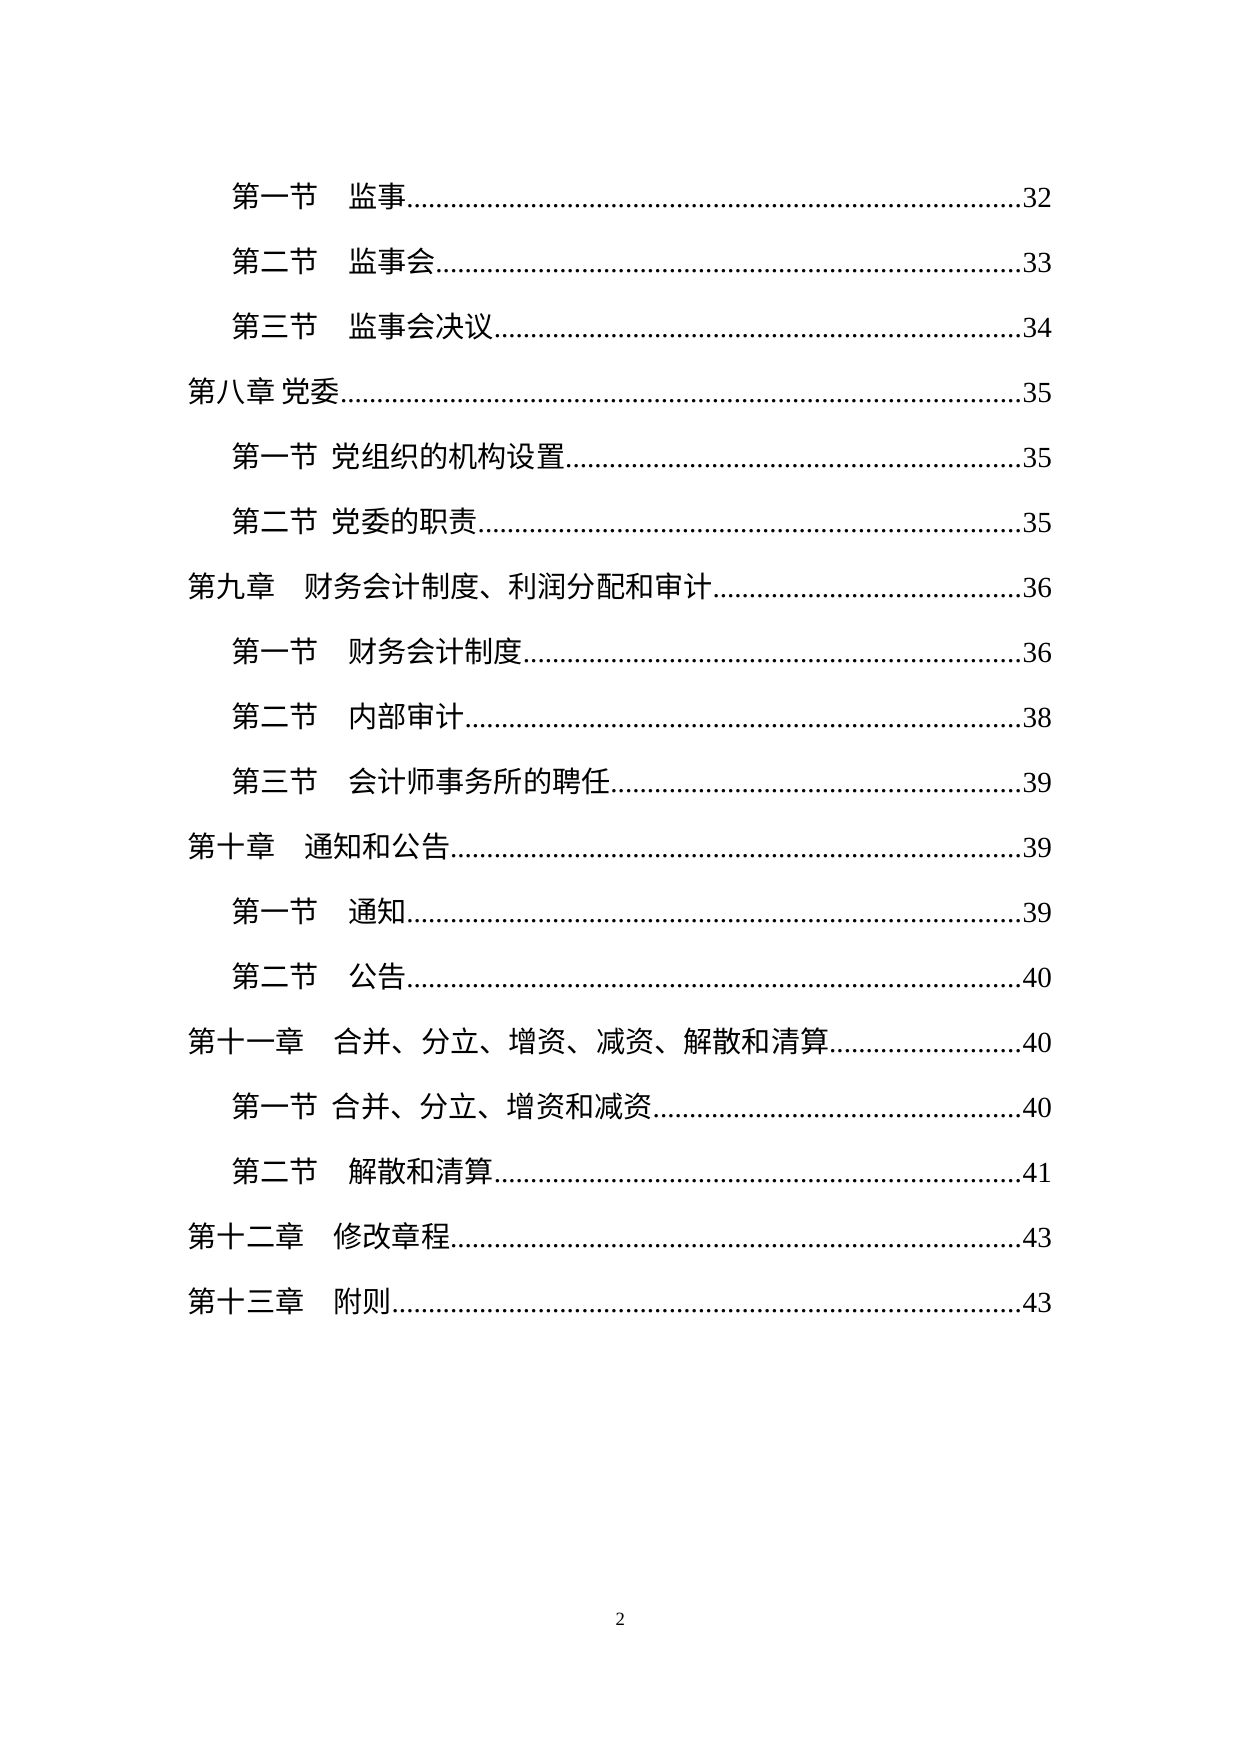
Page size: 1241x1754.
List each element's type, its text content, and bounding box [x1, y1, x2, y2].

text 第二节 解散和清算 41 [231, 1137, 1053, 1202]
text 第三节 监事会决议 34 [231, 292, 1053, 357]
text 第一节 监事 32 [231, 162, 1053, 227]
text 第十章 通知和公告 39 [187, 812, 1053, 877]
text 第二节 公告 40 [231, 942, 1053, 1007]
text 第三节 会计师事务所的聘任 39 [231, 747, 1053, 812]
text 第一节 财务会计制度 36 [231, 617, 1053, 682]
text 第一节 通知 39 [231, 877, 1053, 942]
text 第十二章 修改章程 43 [187, 1202, 1053, 1267]
text 第二节 党委的职责 35 [231, 487, 1053, 552]
text 第二节 内部审计 38 [231, 682, 1053, 747]
text 第十三章 附则 43 [187, 1267, 1053, 1332]
text 第八章 党委 35 [187, 357, 1053, 422]
text 第九章 财务会计制度、利润分配和审计 36 [187, 552, 1053, 617]
text 第十一章 合并、分立、增资、减资、解散和清算 40 [187, 1007, 1053, 1072]
text 第二节 监事会 33 [231, 227, 1053, 292]
text 第一节 党组织的机构设置 35 [231, 422, 1053, 487]
text 第一节 合并、分立、增资和减资 40 [231, 1072, 1053, 1137]
